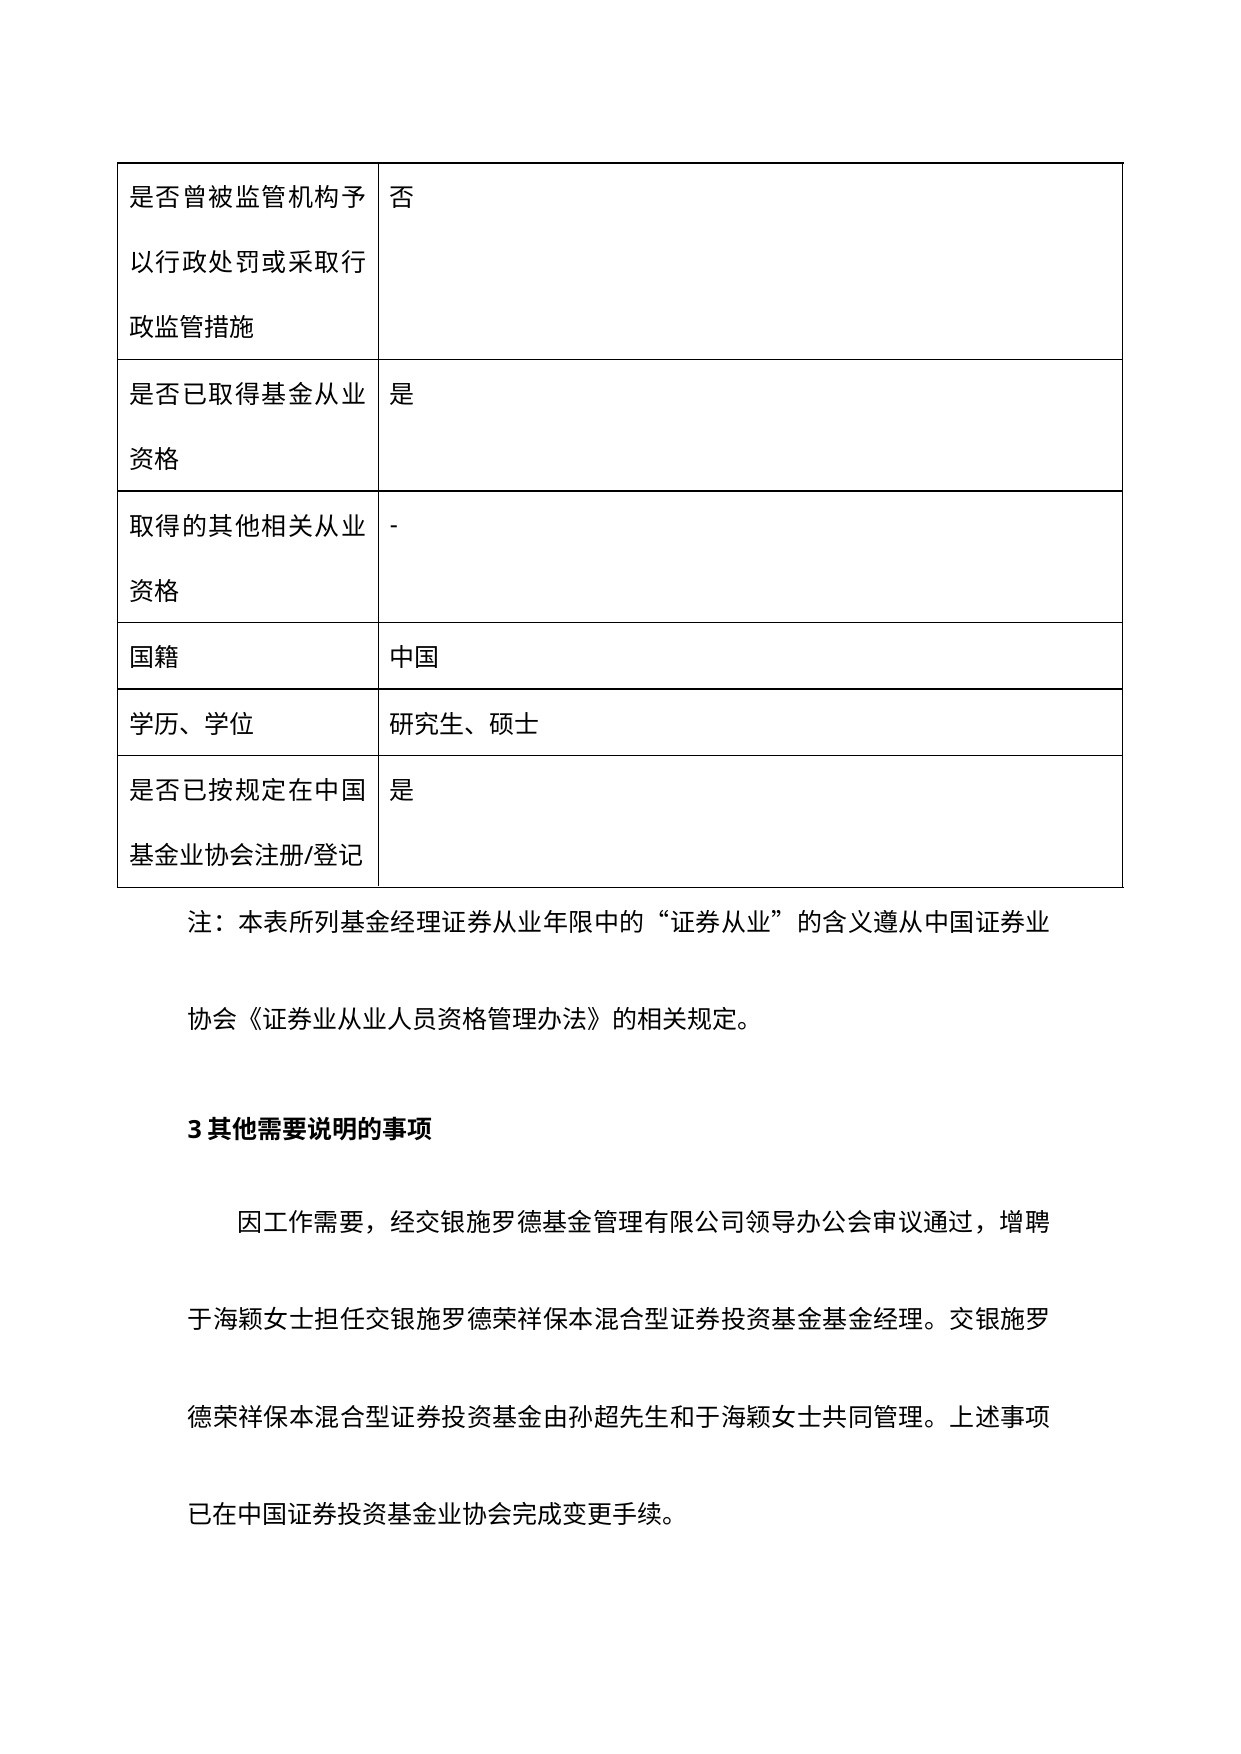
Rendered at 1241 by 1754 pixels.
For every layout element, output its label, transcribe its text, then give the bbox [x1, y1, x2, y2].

table_cell 是否曾被监管机构予以行政处罚或采取行政监管措施 [118, 164, 378, 358]
table_cell 是否已取得基金从业资格 [118, 360, 378, 490]
table_cell 研究生、硕士 [379, 690, 1122, 755]
table_cell 否 [379, 164, 1122, 358]
text 因工作需要，经交银施罗德基金管理有限公司领导办公会审议通过，增聘于海颖女士担任交银施罗德荣祥保本混合型证券投资基金基金经理。交银施罗德荣祥保本混合型证券投资基金由孙超先生和于海颖女士共同管理。上述事项已在中国证券投资基金业协会完成变更手续。 [187, 1188, 1053, 1545]
table_cell 是 [379, 756, 1122, 886]
text 注：本表所列基金经理证券从业年限中的“证券从业”的含义遵从中国证券业协会《证券业从业人员资格管理办法》的相关规定。 [187, 888, 1053, 1050]
table_cell 国籍 [118, 623, 378, 688]
table_cell 取得的其他相关从业资格 [118, 492, 378, 622]
table_cell 学历、学位 [118, 690, 378, 755]
table_cell 是 [379, 360, 1122, 490]
table_cell 中国 [379, 623, 1122, 688]
table_cell 是否已按规定在中国基金业协会注册/登记 [118, 756, 378, 886]
subtitle 3其他需要说明的事项 [187, 1096, 1053, 1161]
table_cell - [379, 492, 1122, 622]
